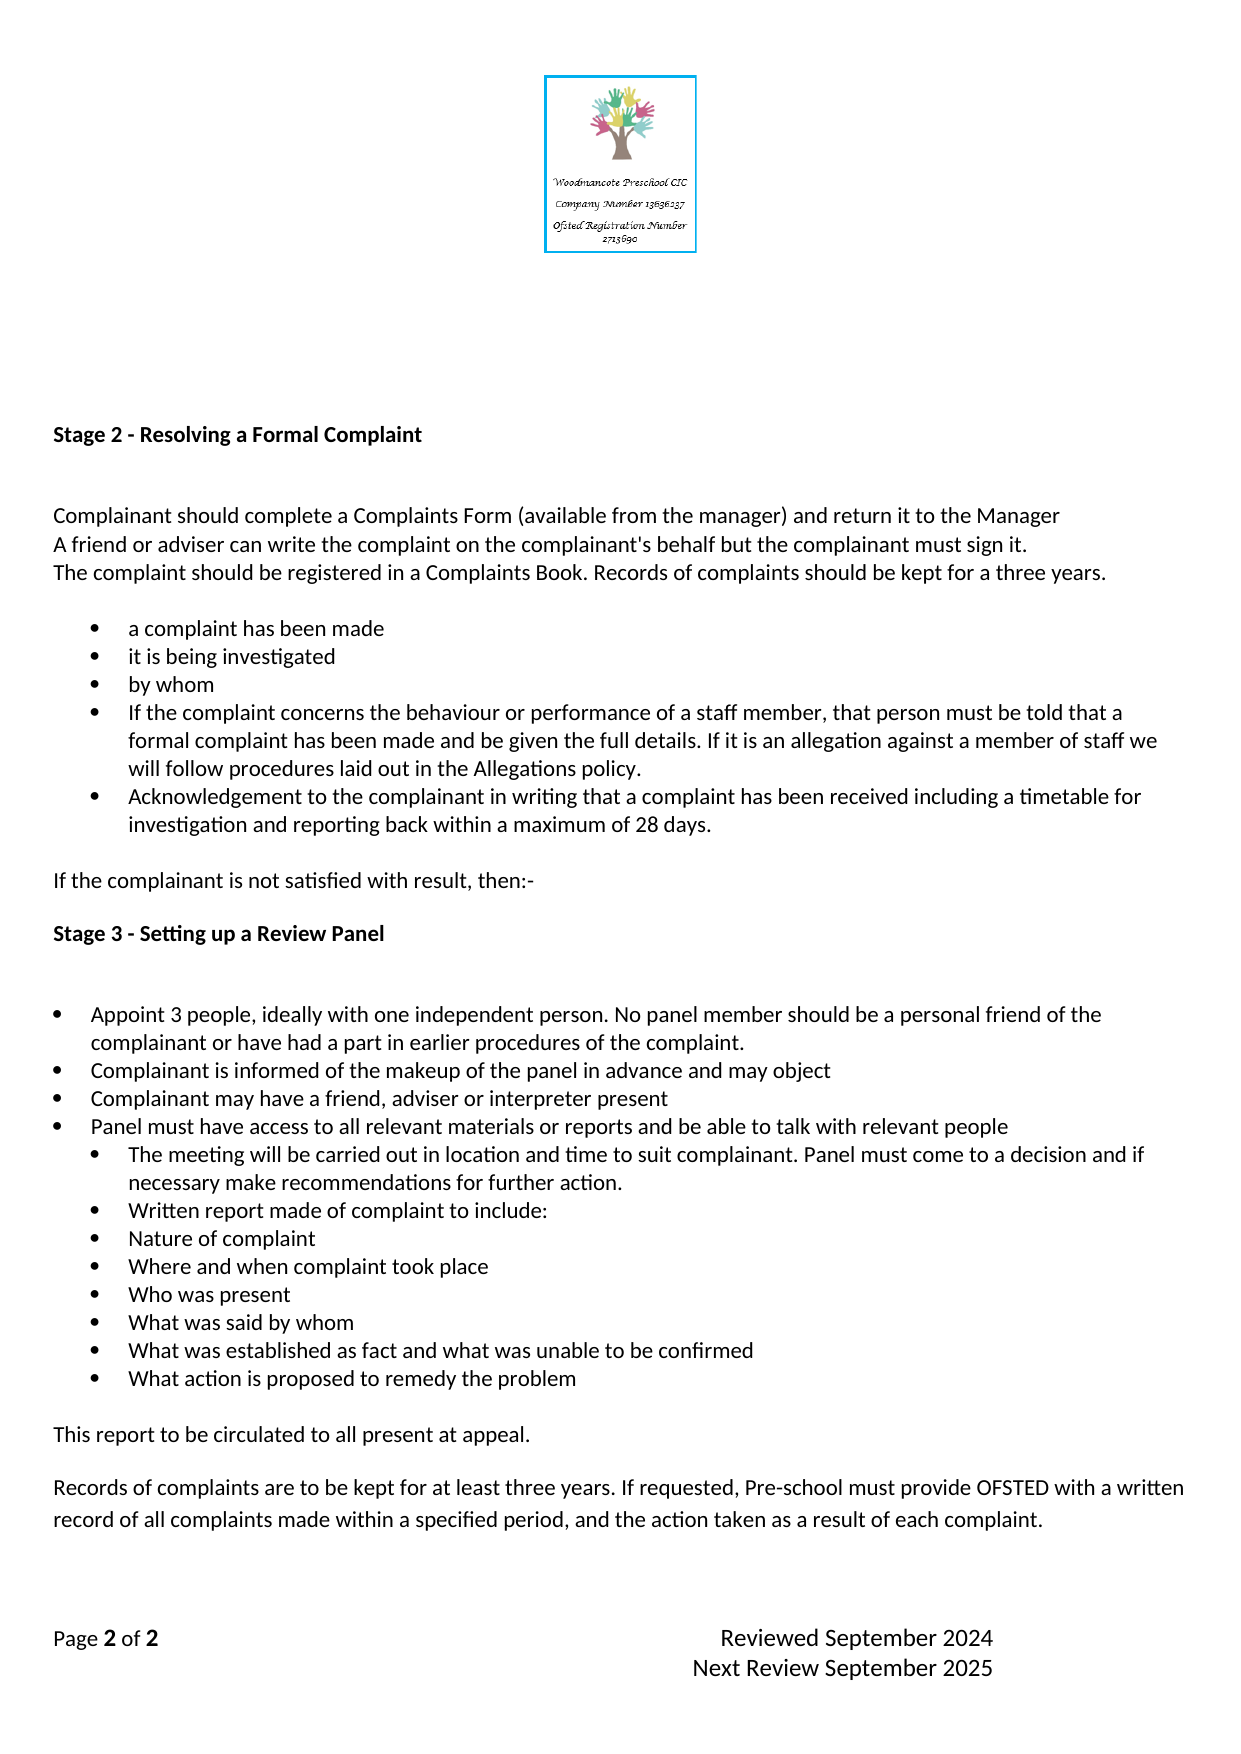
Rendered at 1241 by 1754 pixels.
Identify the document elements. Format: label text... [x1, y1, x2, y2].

list If the complaint concerns the behaviour or performance of a staff member, that person must be told that a formal complaint has been made and be given the full details. If it is an allegation against a member of staff we will follow procedures laid out in the Allegations policy. [91, 698, 1187, 782]
list Appoint 3 people, ideally with one independent person. No panel member should be a personal friend of the complainant or have had a part in earlier procedures of the complaint. [53, 1000, 1187, 1056]
list by whom [91, 670, 1187, 698]
subtitle Stage 2 - Resolving a Formal Complaint [53, 421, 1187, 449]
list Complainant may have a friend, adviser or interpreter present [53, 1084, 1187, 1112]
list The meeting will be carried out in location and time to suit complainant. Panel must come to a decision and if necessary make recommendations for further action. [91, 1140, 1187, 1196]
list Panel must have access to all relevant materials or reports and be able to talk with relevant people [53, 1112, 1187, 1140]
subtitle Stage 3 - Setting up a Review Panel [53, 919, 1187, 947]
list Written report made of complaint to include: [91, 1196, 1187, 1224]
list it is being investigated [91, 642, 1187, 670]
text Complainant should complete a Complaints Form (available from the manager) and return it to the Manager [53, 502, 1187, 530]
text A friend or adviser can write the complaint on the complainant's behalf but the complainant must sign it. [53, 530, 1187, 558]
picture [548, 79, 694, 250]
list Acknowledgement to the complainant in writing that a complaint has been received including a timetable for investigation and reporting back within a maximum of 28 days. [91, 782, 1187, 838]
list Complainant is informed of the makeup of the panel in advance and may object [53, 1056, 1187, 1084]
list What action is proposed to remedy the problem [91, 1364, 1187, 1392]
text Records of complaints are to be kept for at least three years. If requested, Pre-school must provide OFSTED with a written record of all complaints made within a specified period, and the action taken as a result of each complaint. [53, 1473, 1187, 1533]
text The complaint should be registered in a Complaints Book. Records of complaints should be kept for a three years. [53, 558, 1187, 586]
text This report to be circulated to all present at appeal. [53, 1420, 1187, 1448]
list What was said by whom [91, 1308, 1187, 1336]
list a complaint has been made [91, 614, 1187, 642]
text If the complainant is not satisfied with result, then:- [53, 866, 1187, 894]
list Nature of complaint [91, 1224, 1187, 1252]
list Who was present [91, 1280, 1187, 1308]
list What was established as fact and what was unable to be confirmed [91, 1336, 1187, 1364]
list Where and when complaint took place [91, 1252, 1187, 1280]
